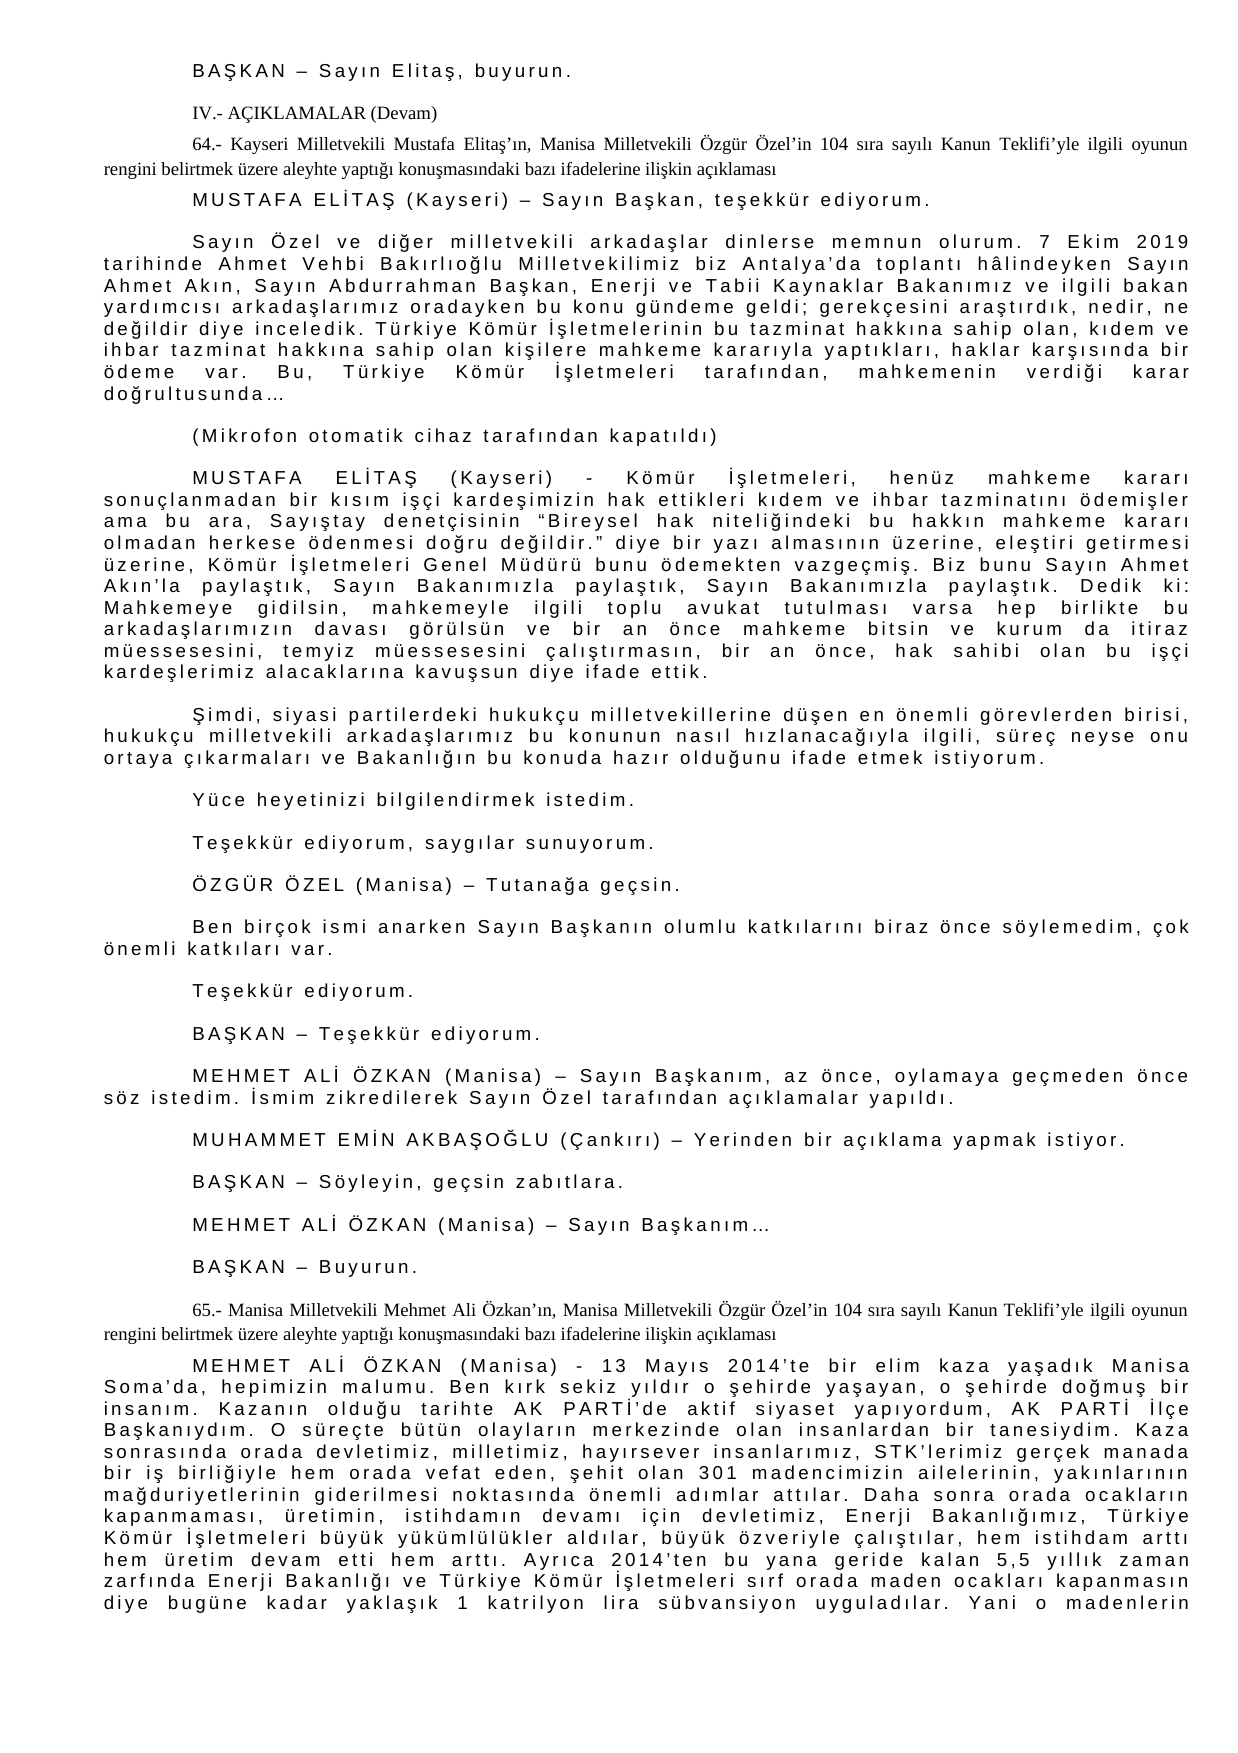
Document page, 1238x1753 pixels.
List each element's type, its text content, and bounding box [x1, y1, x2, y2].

text 64.- Kayseri Milletvekili Mustafa Elitaş’ın, Manisa Milletvekili Özgür Özel’in 104 sıra sayılı Kanun Teklifi’yle ilgili oyunun rengini belirtmek üzere aleyhte yaptığı konuşmasındaki bazı ifadelerine ilişkin açıklaması [103, 133, 1190, 179]
text BAŞKAN – Buyurun. [103, 1256, 1190, 1278]
text Teşekkür ediyorum. [103, 980, 1190, 1002]
text Sayın Özel ve diğer milletvekili arkadaşlar dinlerse memnun olurum. 7 Ekim 2019 tarihinde Ahmet Vehbi Bakırlıoğlu Milletvekilimiz biz Antalya’da toplantı hâlindeyken Sayın Ahmet Akın, Sayın Abdurrahman Başkan, Enerji ve Tabii Kaynaklar Bakanımız ve ilgili bakan yardımcısı arkadaşlarımız oradayken bu konu gündeme geldi; gerekçesini araştırdık, nedir, ne değildir diye inceledik. Türkiye Kömür İşletmelerinin bu tazminat hakkına sahip olan, kıdem ve ihbar tazminat hakkına sahip olan kişilere mahkeme kararıyla yaptıkları, haklar karşısında bir ödeme var. Bu, Türkiye Kömür İşletmeleri tarafından, mahkemenin verdiği karar doğrultusunda… [103, 231, 1190, 404]
text Teşekkür ediyorum, saygılar sunuyorum. [103, 831, 1190, 853]
text MUSTAFA ELİTAŞ (Kayseri) - Kömür İşletmeleri, henüz mahkeme kararı sonuçlanmadan bir kısım işçi kardeşimizin hak ettikleri kıdem ve ihbar tazminatını ödemişler ama bu ara, Sayıştay denetçisinin “Bireysel hak niteliğindeki bu hakkın mahkeme kararı olmadan herkese ödenmesi doğru değildir.” diye bir yazı almasının üzerine, eleştiri getirmesi üzerine, Kömür İşletmeleri Genel Müdürü bunu ödemekten vazgeçmiş. Biz bunu Sayın Ahmet Akın’la paylaştık, Sayın Bakanımızla paylaştık, Sayın Bakanımızla paylaştık. Dedik ki: Mahkemeye gidilsin, mahkemeyle ilgili toplu avukat tutulması varsa hep birlikte bu arkadaşlarımızın davası görülsün ve bir an önce mahkeme bitsin ve kurum da itiraz müessesesini, temyiz müessesesini çalıştırmasın, bir an önce, hak sahibi olan bu işçi kardeşlerimiz alacaklarına kavuşsun diye ifade ettik. [103, 467, 1190, 683]
text IV.- AÇIKLAMALAR (Devam) [103, 102, 1190, 124]
text Yüce heyetinizi bilgilendirmek istedim. [103, 789, 1190, 811]
text MEHMET ALİ ÖZKAN (Manisa) – Sayın Başkanım… [103, 1214, 1190, 1235]
text BAŞKAN – Teşekkür ediyorum. [103, 1023, 1190, 1044]
text Ben birçok ismi anarken Sayın Başkanın olumlu katkılarını biraz önce söylemedim, çok önemli katkıları var. [103, 916, 1190, 959]
text (Mikrofon otomatik cihaz tarafından kapatıldı) [103, 425, 1190, 446]
text BAŞKAN – Sayın Elitaş, buyurun. [103, 60, 1190, 81]
text MEHMET ALİ ÖZKAN (Manisa) – Sayın Başkanım, az önce, oylamaya geçmeden önce söz istedim. İsmim zikredilerek Sayın Özel tarafından açıklamalar yapıldı. [103, 1065, 1190, 1108]
text Şimdi, siyasi partilerdeki hukukçu milletvekillerine düşen en önemli görevlerden birisi, hukukçu milletvekili arkadaşlarımız bu konunun nasıl hızlanacağıyla ilgili, süreç neyse onu ortaya çıkarmaları ve Bakanlığın bu konuda hazır olduğunu ifade etmek istiyorum. [103, 703, 1190, 768]
text 65.- Manisa Milletvekili Mehmet Ali Özkan’ın, Manisa Milletvekili Özgür Özel’in 104 sıra sayılı Kanun Teklifi’yle ilgili oyunun rengini belirtmek üzere aleyhte yaptığı konuşmasındaki bazı ifadelerine ilişkin açıklaması [103, 1298, 1190, 1345]
text ÖZGÜR ÖZEL (Manisa) – Tutanağa geçsin. [103, 874, 1190, 895]
text MUSTAFA ELİTAŞ (Kayseri) – Sayın Başkan, teşekkür ediyorum. [103, 189, 1190, 211]
text MUHAMMET EMİN AKBAŞOĞLU (Çankırı) – Yerinden bir açıklama yapmak istiyor. [103, 1129, 1190, 1151]
text BAŞKAN – Söyleyin, geçsin zabıtlara. [103, 1171, 1190, 1193]
